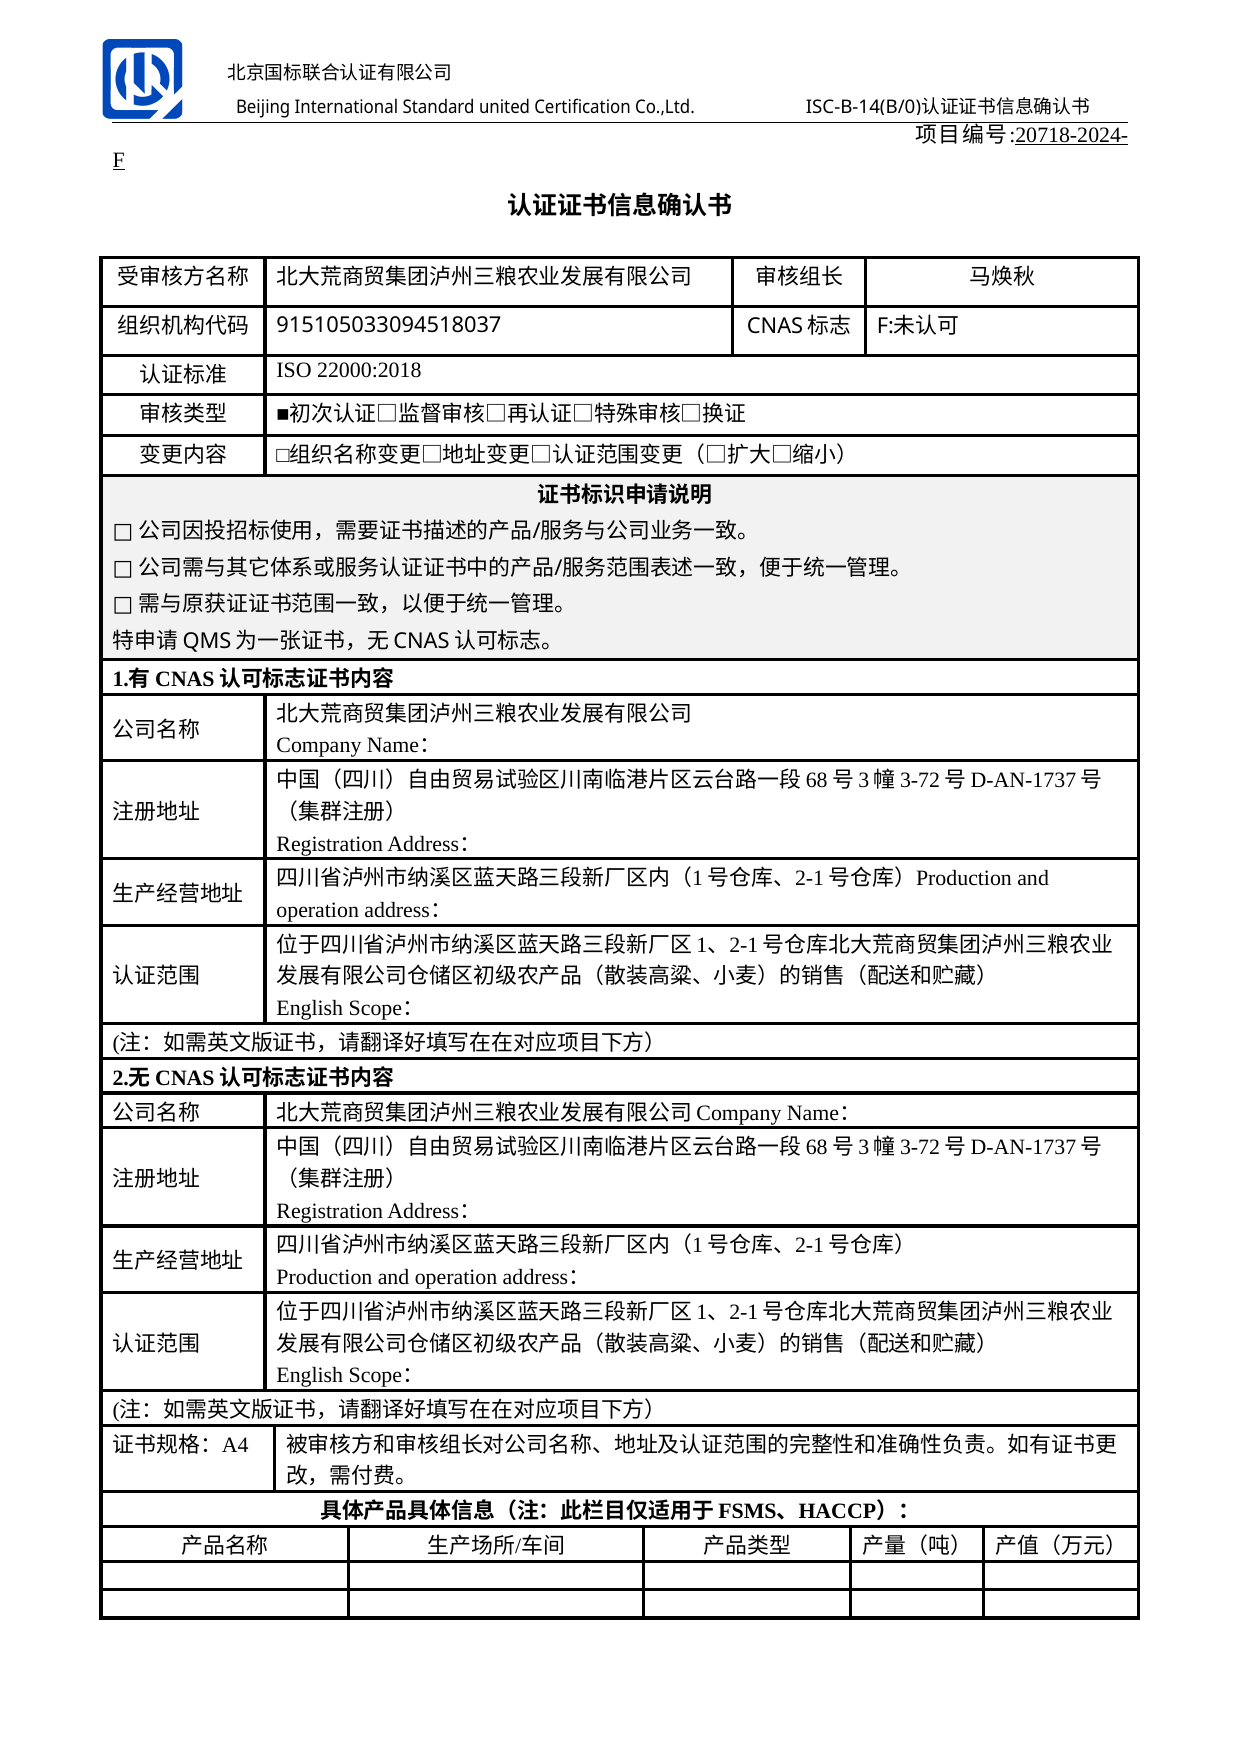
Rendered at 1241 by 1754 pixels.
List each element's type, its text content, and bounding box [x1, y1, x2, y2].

table_cell 四川省泸州市纳溪区蓝天路三段新厂区内（1号仓库、2-1号仓库） Production and operation address： [267, 1228, 1137, 1291]
table_cell 产品类型 [645, 1528, 849, 1560]
table_cell 915105033094518037 [267, 308, 731, 354]
table_cell 证书规格：A4 [103, 1427, 273, 1490]
table_cell 北大荒商贸集团泸州三粮农业发展有限公司 Company Name： [267, 696, 1137, 759]
table_cell [350, 1563, 642, 1588]
table_cell ISO 22000:2018 [267, 357, 1137, 393]
table_cell 组织机构代码 [103, 308, 263, 354]
table_cell (注：如需英文版证书，请翻译好填写在在对应项目下方） [103, 1392, 1137, 1424]
text 认证证书信息确认书 [112, 185, 1128, 222]
table_cell 产品名称 [103, 1528, 347, 1560]
table_cell 被审核方和审核组长对公司名称、地址及认证范围的完整性和准确性负责。如有证书更改，需付费。 [276, 1427, 1137, 1490]
table_cell 北大荒商贸集团泸州三粮农业发展有限公司Company Name： [267, 1095, 1137, 1126]
table_cell 证书标识申请说明 □ 公司因投招标使用，需要证书描述的产品/服务与公司业务一致。 □ 公司需与其它体系或服务认证证书中的产品/服务范围表述一致，便于统一管理。 □ 需与原获证证书范围一致，以便于统一管理。 特申请QMS为一张证书，无CNAS认可标志。 [103, 477, 1137, 658]
table_cell 生产经营地址 [103, 860, 263, 924]
table_cell [350, 1591, 642, 1616]
table_cell 审核类型 [103, 396, 263, 433]
table_cell [103, 1563, 347, 1588]
table_cell 1.有CNAS认可标志证书内容 [103, 661, 1137, 693]
table_cell 公司名称 [103, 696, 263, 759]
table_cell 四川省泸州市纳溪区蓝天路三段新厂区内（1号仓库、2-1号仓库）Production and operation address： [267, 860, 1137, 924]
table_cell 中国（四川）自由贸易试验区川南临港片区云台路一段68号3幢3-72号D-AN-1737号（集群注册） Registration Address： [267, 762, 1137, 857]
table_cell 2.无CNAS认可标志证书内容 [103, 1060, 1137, 1091]
table_cell 注册地址 [103, 1129, 263, 1224]
table_cell [985, 1563, 1137, 1588]
table_header 北大荒商贸集团泸州三粮农业发展有限公司 [267, 259, 731, 305]
table_cell 位于四川省泸州市纳溪区蓝天路三段新厂区1、2-1号仓库北大荒商贸集团泸州三粮农业发展有限公司仓储区初级农产品（散装高粱、小麦）的销售（配送和贮藏） English Scope： [267, 1294, 1137, 1389]
table_cell 生产场所/车间 [350, 1528, 642, 1560]
table_header 审核组长 [734, 259, 864, 305]
table_cell 注册地址 [103, 762, 263, 857]
table_header 受审核方名称 [103, 259, 263, 305]
table_cell F:未认可 [867, 308, 1137, 354]
table_cell 具体产品具体信息（注：此栏目仅适用于FSMS、HACCP）： [103, 1493, 1137, 1525]
table_cell 变更内容 [103, 437, 263, 474]
table_cell 认证标准 [103, 357, 263, 393]
table_cell [852, 1563, 982, 1588]
table_cell 产量（吨） [852, 1528, 982, 1560]
table_cell ■初次认证□监督审核□再认证□特殊审核□换证 [267, 396, 1137, 433]
table_cell [645, 1591, 849, 1616]
table_cell 生产经营地址 [103, 1228, 263, 1291]
table_cell 认证范围 [103, 1294, 263, 1389]
table_cell 公司名称 [103, 1095, 263, 1126]
table_cell (注：如需英文版证书，请翻译好填写在在对应项目下方） [103, 1025, 1137, 1057]
table_cell [103, 1591, 347, 1616]
table_cell CNAS标志 [734, 308, 864, 354]
table_cell [852, 1591, 982, 1616]
table_header 马焕秋 [867, 259, 1137, 305]
picture [102, 39, 183, 119]
table_cell □组织名称变更□地址变更□认证范围变更（□扩大□缩小） [267, 437, 1137, 474]
text 项目编号:20718-2024-F [112, 123, 1128, 173]
table_cell [985, 1591, 1137, 1616]
table_cell [645, 1563, 849, 1588]
table_cell 产值（万元） [985, 1528, 1137, 1560]
table_cell 中国（四川）自由贸易试验区川南临港片区云台路一段68号3幢3-72号D-AN-1737号（集群注册） Registration Address： [267, 1129, 1137, 1224]
table_cell 位于四川省泸州市纳溪区蓝天路三段新厂区1、2-1号仓库北大荒商贸集团泸州三粮农业发展有限公司仓储区初级农产品（散装高粱、小麦）的销售（配送和贮藏） English Scope： [267, 927, 1137, 1022]
table_cell 认证范围 [103, 927, 263, 1022]
